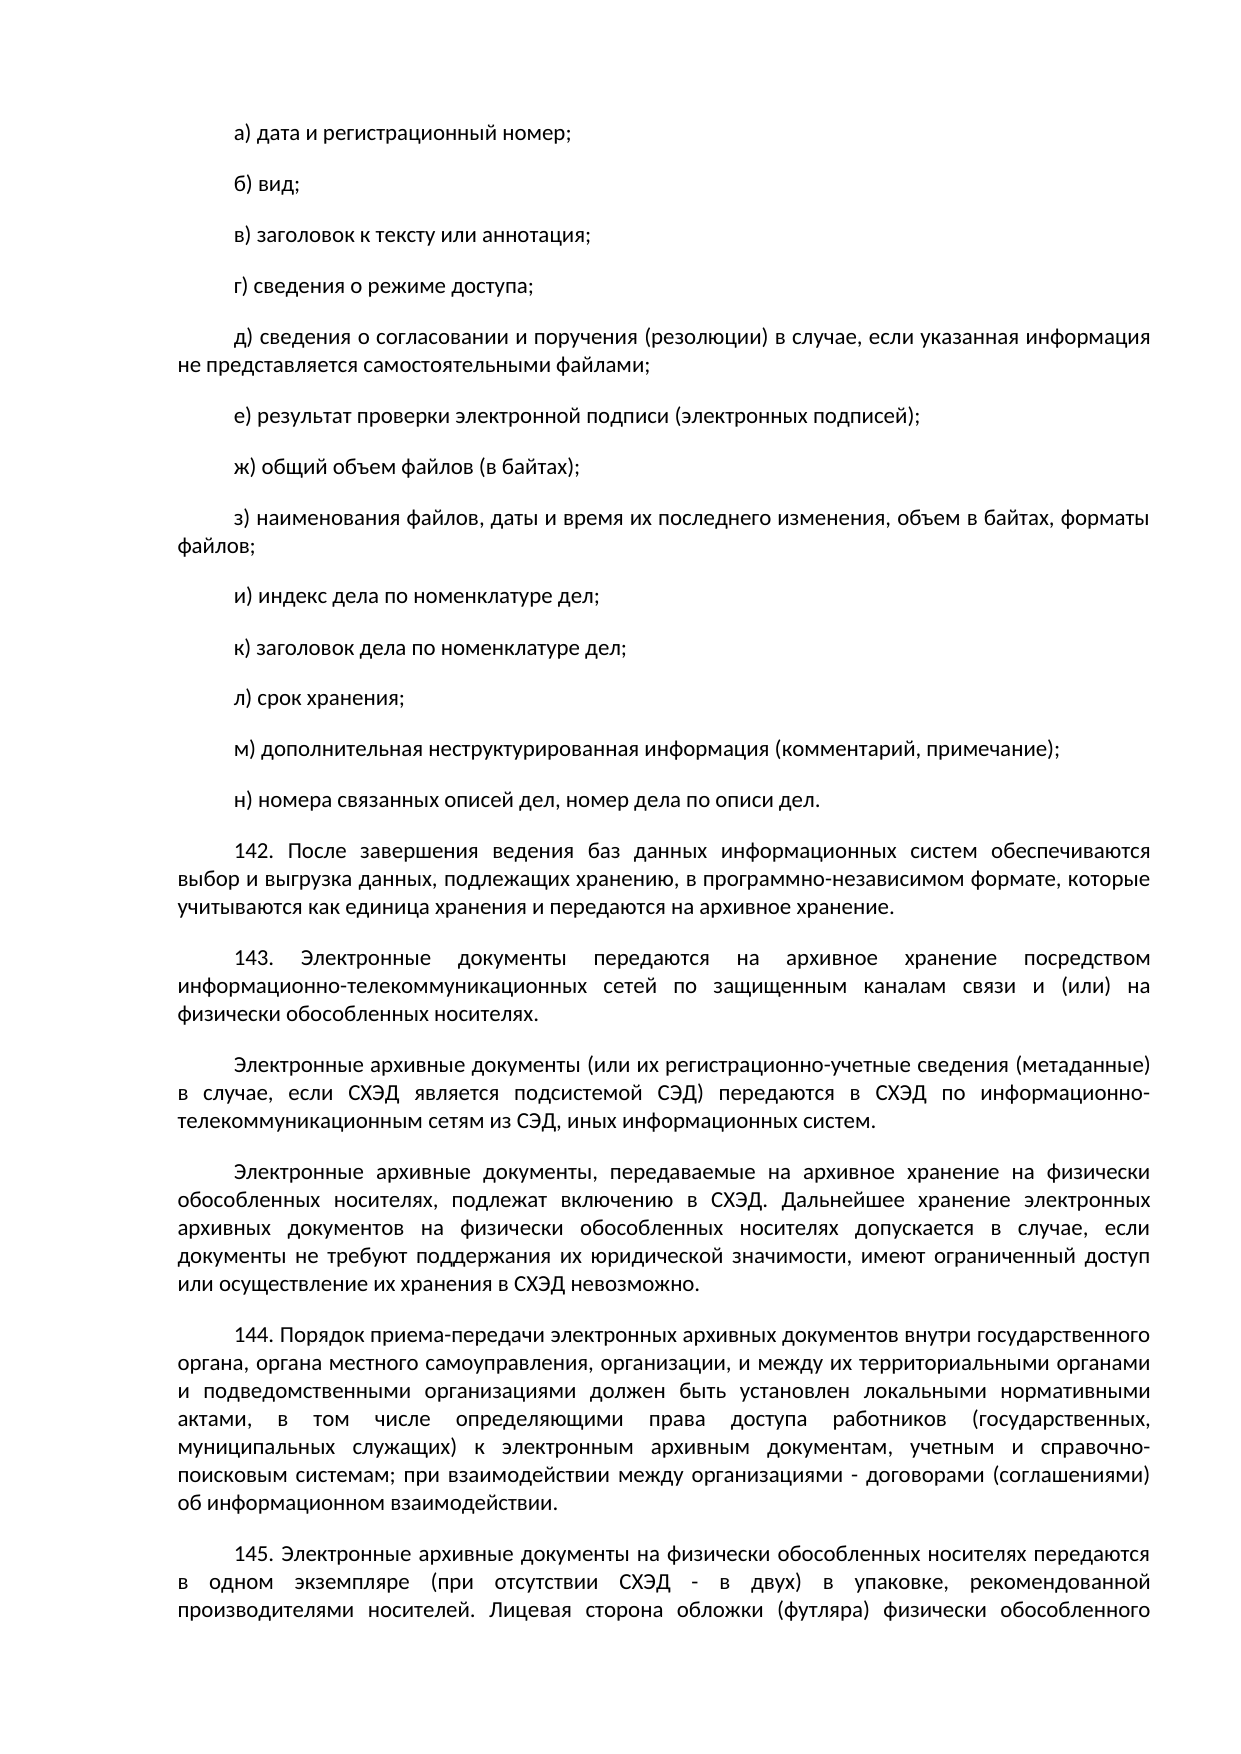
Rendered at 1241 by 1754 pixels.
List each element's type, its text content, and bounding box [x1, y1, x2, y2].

text 143. Электронные документы передаются на архивное хранение посредством информационно-телекоммуникационных сетей по защищенным каналам связи и (или) на физически обособленных носителях. [177, 943, 1152, 1027]
text и) индекс дела по номенклатуре дел; [177, 582, 1152, 610]
text 142. После завершения ведения баз данных информационных систем обеспечиваются выбор и выгрузка данных, подлежащих хранению, в программно-независимом формате, которые учитываются как единица хранения и передаются на архивное хранение. [177, 836, 1152, 920]
text е) результат проверки электронной подписи (электронных подписей); [177, 401, 1152, 429]
text Электронные архивные документы, передаваемые на архивное хранение на физически обособленных носителях, подлежат включению в СХЭД. Дальнейшее хранение электронных архивных документов на физически обособленных носителях допускается в случае, если документы не требуют поддержания их юридической значимости, имеют ограниченный доступ или осуществление их хранения в СХЭД невозможно. [177, 1157, 1152, 1297]
text Электронные архивные документы (или их регистрационно-учетные сведения (метаданные) в случае, если СХЭД является подсистемой СЭД) передаются в СХЭД по информационно-телекоммуникационным сетям из СЭД, иных информационных систем. [177, 1050, 1152, 1134]
text д) сведения о согласовании и поручения (резолюции) в случае, если указанная информация не представляется самостоятельными файлами; [177, 322, 1152, 378]
text 144. Порядок приема-передачи электронных архивных документов внутри государственного органа, органа местного самоуправления, организации, и между их территориальными органами и подведомственными организациями должен быть установлен локальными нормативными актами, в том числе определяющими права доступа работников (государственных, муниципальных служащих) к электронным архивным документам, учетным и справочно-поисковым системам; при взаимодействии между организациями - договорами (соглашениями) об информационном взаимодействии. [177, 1320, 1152, 1516]
text л) срок хранения; [177, 683, 1152, 712]
text н) номера связанных описей дел, номер дела по описи дел. [177, 785, 1152, 813]
text б) вид; [177, 169, 1152, 197]
text ж) общий объем файлов (в байтах); [177, 452, 1152, 480]
text з) наименования файлов, даты и время их последнего изменения, объем в байтах, форматы файлов; [177, 503, 1152, 559]
text а) дата и регистрационный номер; [177, 118, 1152, 146]
text м) дополнительная неструктурированная информация (комментарий, примечание); [177, 734, 1152, 762]
text г) сведения о режиме доступа; [177, 271, 1152, 299]
text в) заголовок к тексту или аннотация; [177, 220, 1152, 248]
text к) заголовок дела по номенклатуре дел; [177, 633, 1152, 661]
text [177, 1539, 1152, 1623]
